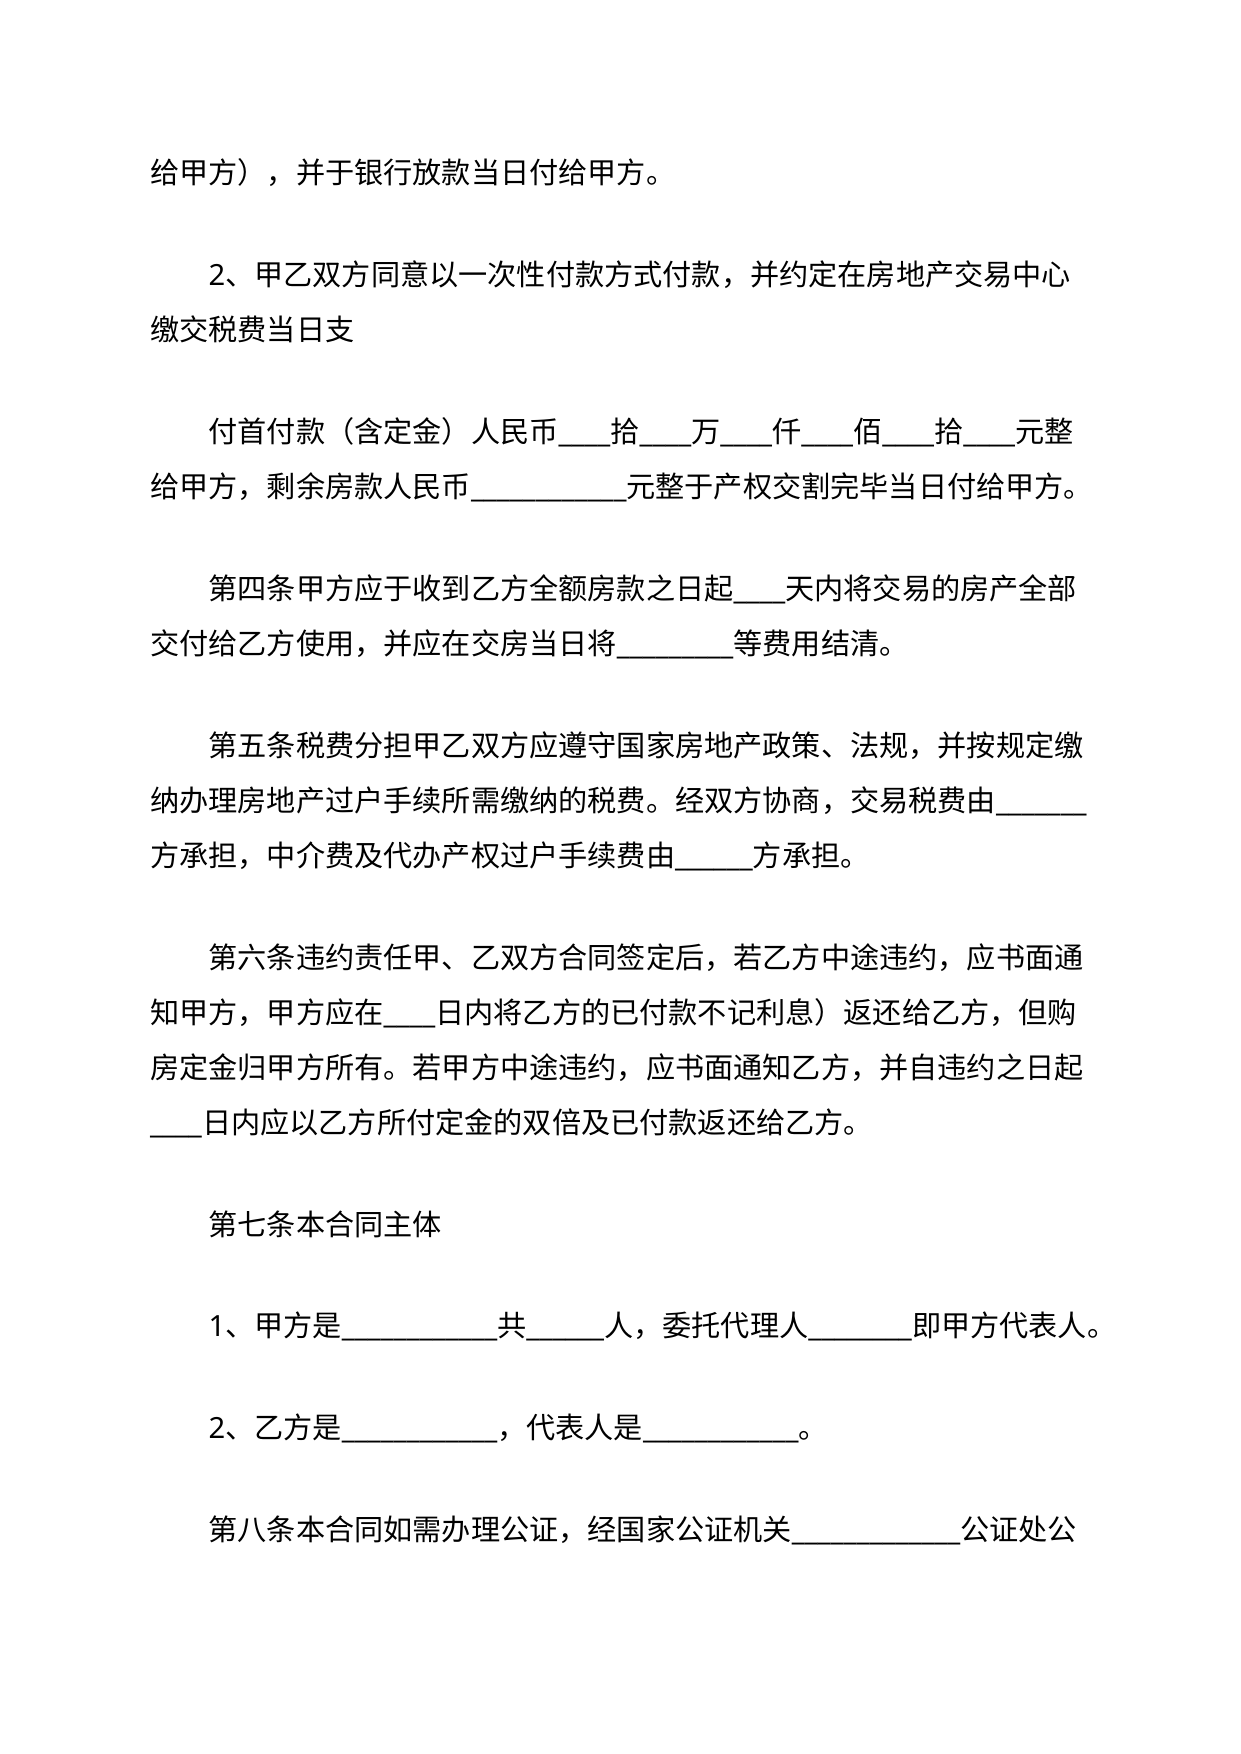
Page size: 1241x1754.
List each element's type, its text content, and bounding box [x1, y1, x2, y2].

text 付首付款（含定金）人民币____拾____万____仟____佰____拾____元整给甲方，剩余房款人民币____________元整于产权交割完毕当日付给甲方。 [150, 408, 1090, 506]
text 第六条违约责任甲、乙双方合同签定后，若乙方中途违约，应书面通知甲方，甲方应在____日内将乙方的已付款不记利息）返还给乙方，但购房定金归甲方所有。若甲方中途违约，应书面通知乙方，并自违约之日起____日内应以乙方所付定金的双倍及已付款返还给乙方。 [150, 934, 1090, 1142]
text 第五条税费分担甲乙双方应遵守国家房地产政策、法规，并按规定缴纳办理房地产过户手续所需缴纳的税费。经双方协商，交易税费由_______方承担，中介费及代办产权过户手续费由______方承担。 [150, 722, 1090, 875]
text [150, 1507, 1090, 1549]
text 2、乙方是____________，代表人是____________。 [150, 1405, 1090, 1447]
text 第四条甲方应于收到乙方全额房款之日起____天内将交易的房产全部交付给乙方使用，并应在交房当日将_________等费用结清。 [150, 566, 1090, 663]
text 1、甲方是____________共______人，委托代理人________即甲方代表人。 [150, 1303, 1090, 1345]
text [150, 150, 1090, 192]
text 第七条本合同主体 [150, 1201, 1090, 1243]
text 2、甲乙双方同意以一次性付款方式付款，并约定在房地产交易中心缴交税费当日支 [150, 252, 1090, 349]
